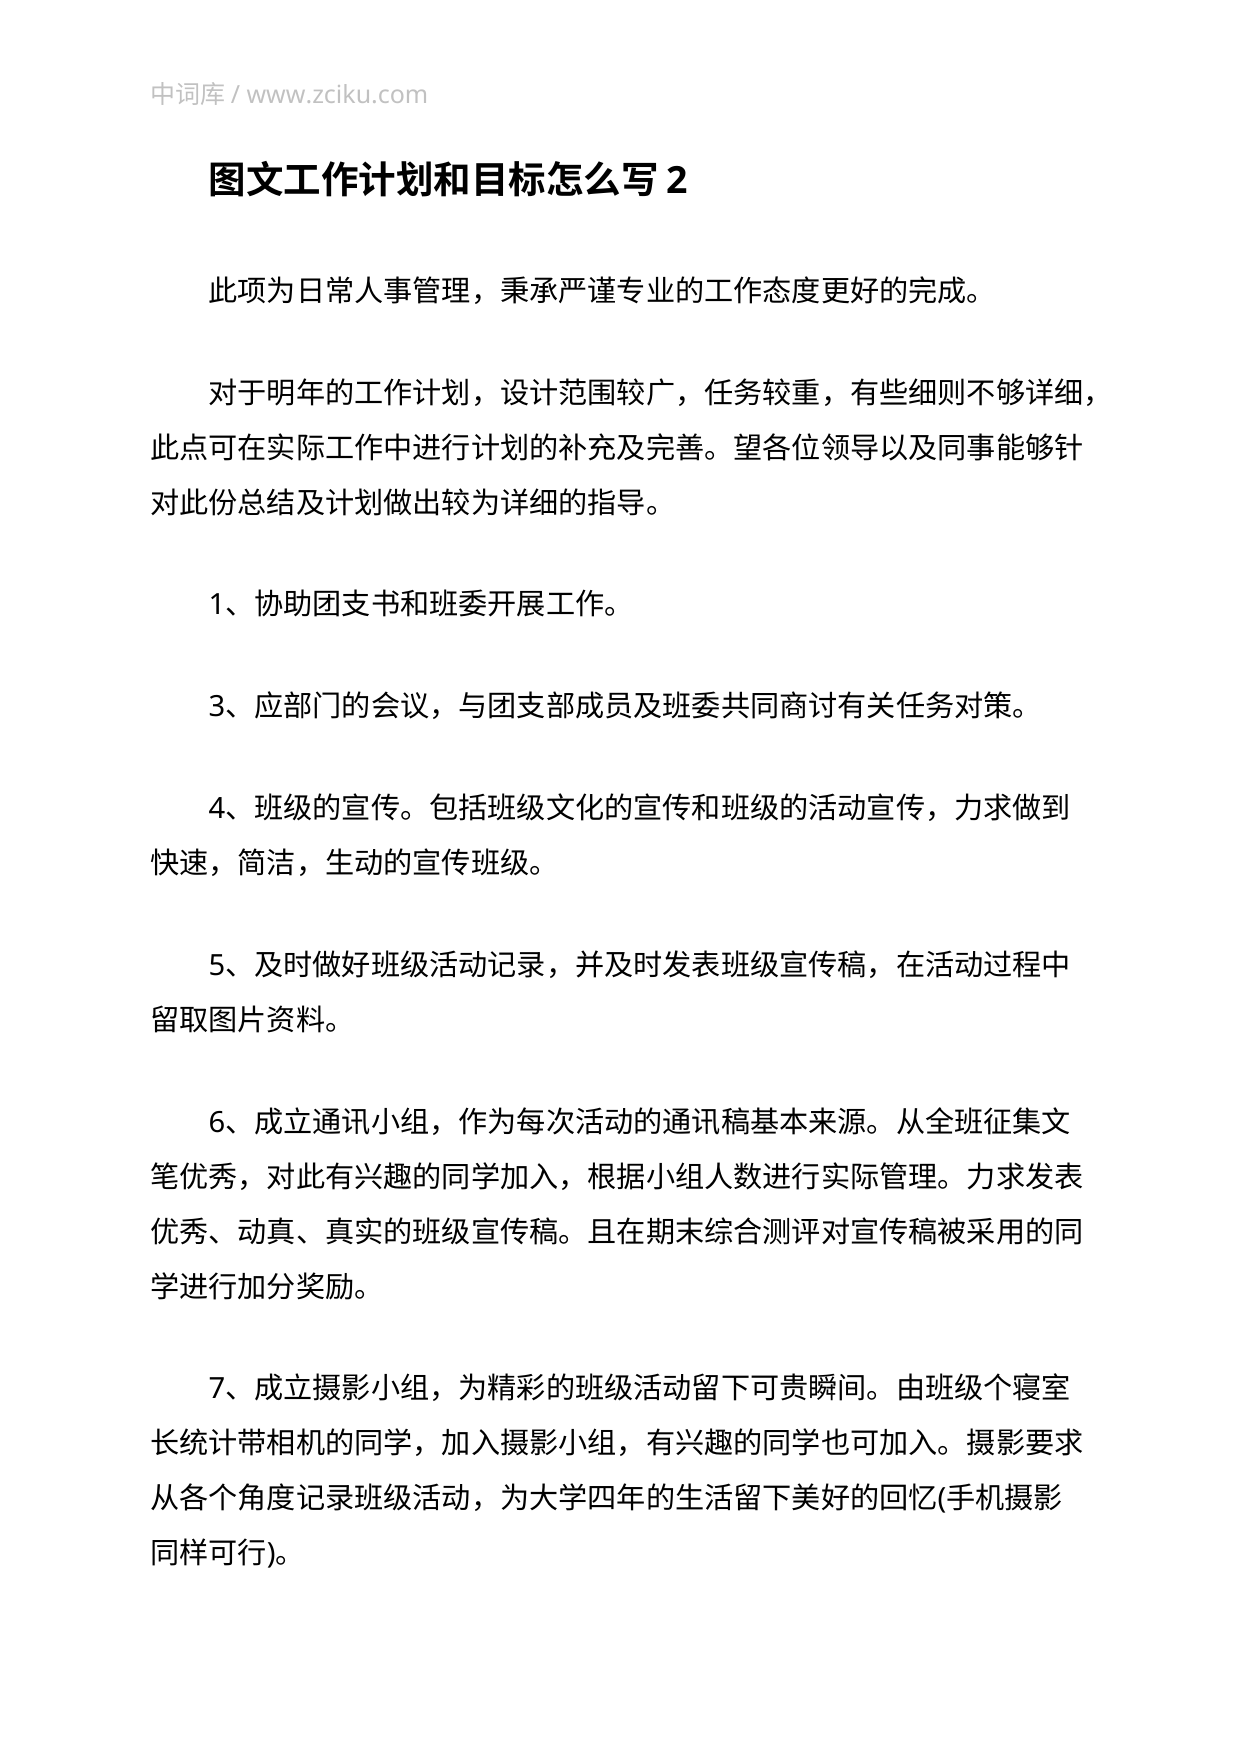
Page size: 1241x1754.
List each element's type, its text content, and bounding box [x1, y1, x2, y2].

text 图文工作计划和目标怎么写2 [150, 150, 1090, 204]
text 6、成立通讯小组，作为每次活动的通讯稿基本来源。从全班征集文笔优秀，对此有兴趣的同学加入，根据小组人数进行实际管理。力求发表优秀、动真、真实的班级宣传稿。且在期末综合测评对宣传稿被采用的同学进行加分奖励。 [150, 1098, 1090, 1306]
text 7、成立摄影小组，为精彩的班级活动留下可贵瞬间。由班级个寝室长统计带相机的同学，加入摄影小组，有兴趣的同学也可加入。摄影要求从各个角度记录班级活动，为大学四年的生活留下美好的回忆(手机摄影同样可行)。 [150, 1365, 1090, 1572]
text 4、班级的宣传。包括班级文化的宣传和班级的活动宣传，力求做到快速，简洁，生动的宣传班级。 [150, 785, 1090, 882]
text 3、应部门的会议，与团支部成员及班委共同商讨有关任务对策。 [150, 683, 1090, 725]
text 1、协助团支书和班委开展工作。 [150, 581, 1090, 623]
text 5、及时做好班级活动记录，并及时发表班级宣传稿，在活动过程中留取图片资料。 [150, 942, 1090, 1039]
text 此项为日常人事管理，秉承严谨专业的工作态度更好的完成。 [150, 268, 1090, 310]
text 对于明年的工作计划，设计范围较广，任务较重，有些细则不够详细，此点可在实际工作中进行计划的补充及完善。望各位领导以及同事能够针对此份总结及计划做出较为详细的指导。 [150, 369, 1090, 521]
